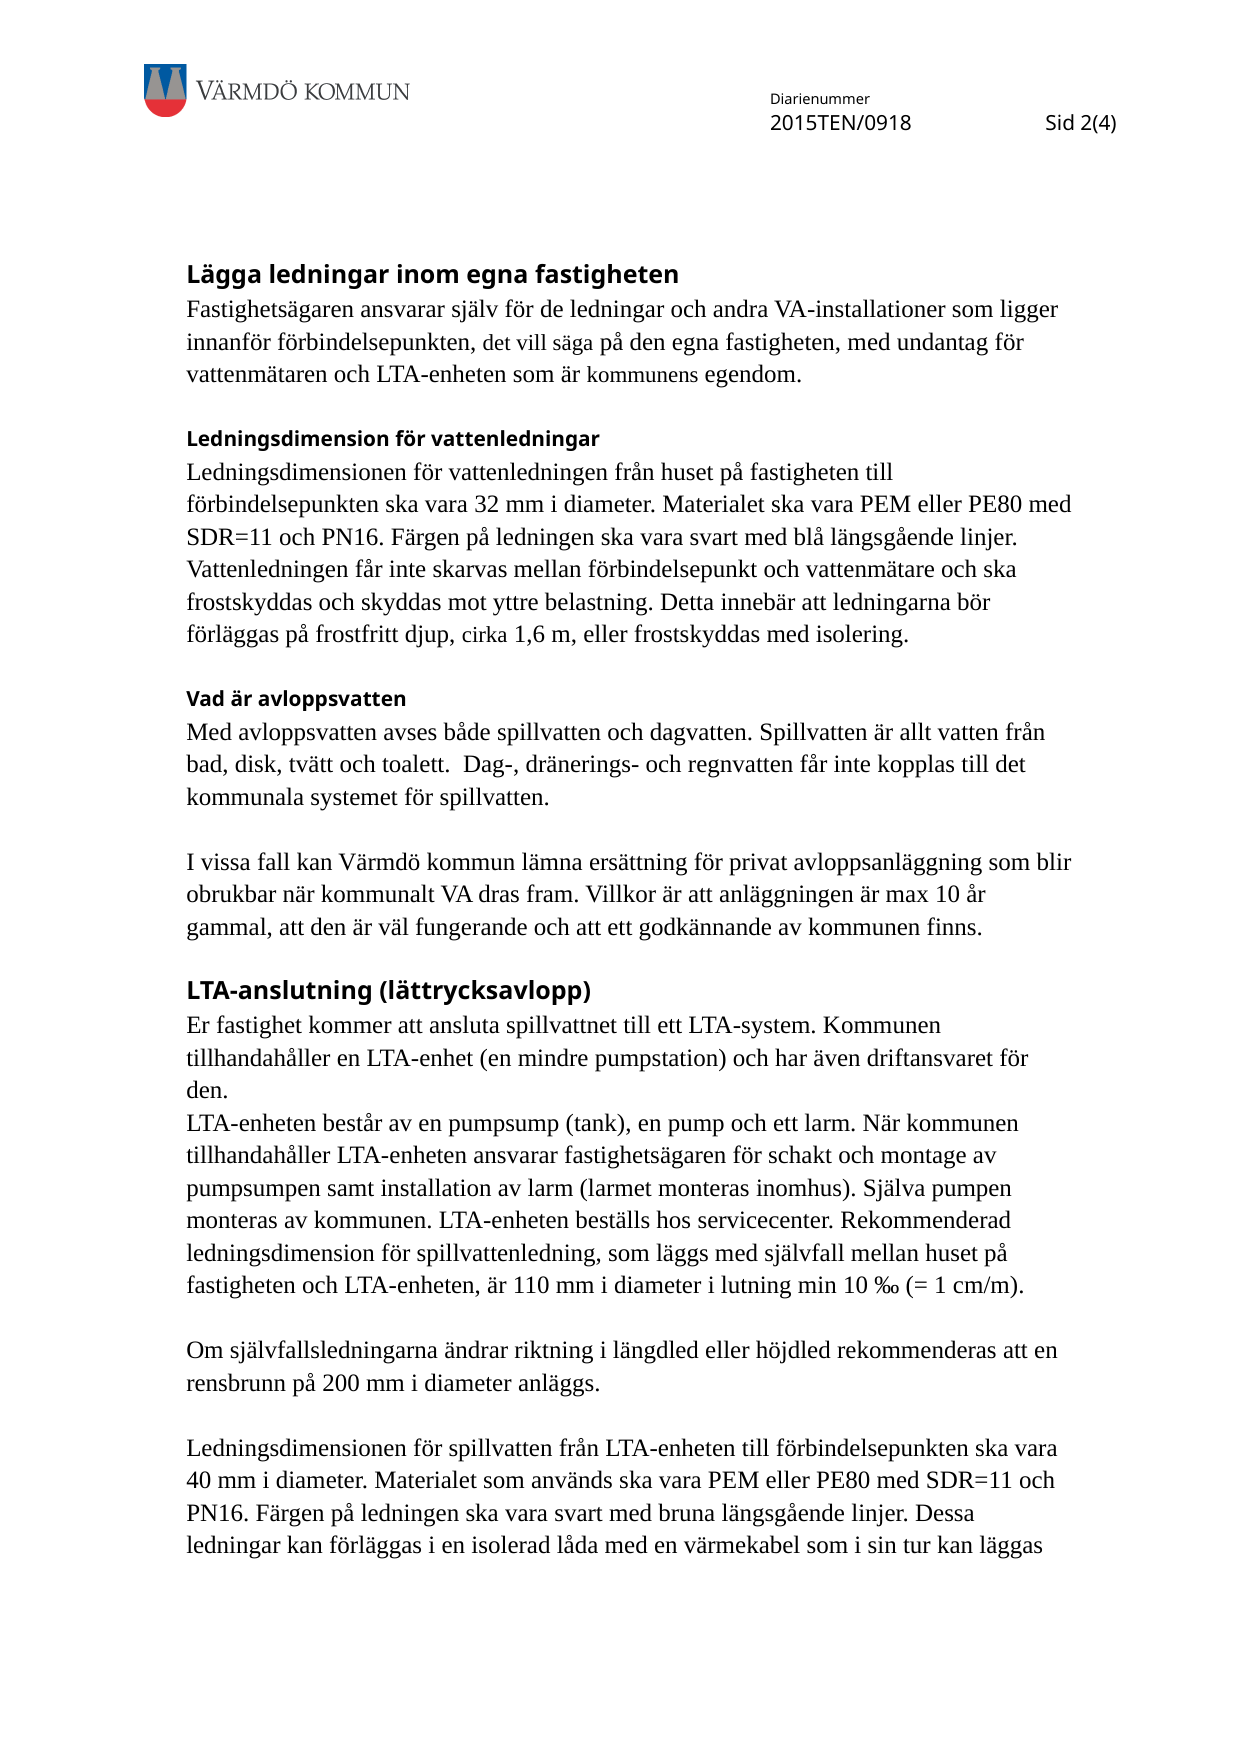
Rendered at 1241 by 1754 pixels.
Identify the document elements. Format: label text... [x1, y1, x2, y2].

text LTA-anslutning (lättrycksavlopp) [186, 973, 1075, 1007]
text I vissa fall kan Värmdö kommun lämna ersättning för privat avloppsanläggning som blir obrukbar när kommunalt VA dras fram. Villkor är att anläggningen är max 10 år gammal, att den är väl fungerande och att ett godkännande av kommunen finns. [186, 843, 1075, 940]
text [186, 1429, 1075, 1559]
text Lägga ledningar inom egna fastigheten Fastighetsägaren ansvarar själv för de ledningar och andra VA-installationer som ligger innanför förbindelsepunkten, det vill säga på den egna fastigheten, med undantag för vattenmätaren och LTA-enheten som är kommunens egendom. [186, 256, 1075, 388]
text LTA-enheten består av en pumpsump (tank), en pump och ett larm. När kommunen tillhandahåller LTA-enheten ansvarar fastighetsägaren för schakt och montage av pumpsumpen samt installation av larm (larmet monteras inomhus). Själva pumpen monteras av kommunen. LTA-enheten beställs hos servicecenter. Rekommenderad ledningsdimension för spillvattenledning, som läggs med självfall mellan huset på fastigheten och LTA-enheten, är 110 mm i diameter i lutning min 10 ‰ (= 1 cm/m). [186, 1104, 1075, 1299]
text Vad är avloppsvatten Med avloppsvatten avses både spillvatten och dagvatten. Spillvatten är allt vatten från bad, disk, tvätt och toalett. Dag-, dränerings- och regnvatten får inte kopplas till det kommunala systemet för spillvatten. [186, 680, 1075, 810]
text Ledningsdimensionen för vattenledningen från huset på fastigheten till förbindelsepunkten ska vara 32 mm i diameter. Materialet ska vara PEM eller PE80 med SDR=11 och PN16. Färgen på ledningen ska vara svart med blå längsgående linjer. [186, 453, 1075, 550]
picture [144, 64, 410, 117]
text Ledningsdimension för vattenledningar [186, 420, 1075, 453]
text Vattenledningen får inte skarvas mellan förbindelsepunkt och vattenmätare och ska frostskyddas och skyddas mot yttre belastning. Detta innebär att ledningarna bör förläggas på frostfritt djup, cirka 1,6 m, eller frostskyddas med isolering. [186, 550, 1075, 648]
text Er fastighet kommer att ansluta spillvattnet till ett LTA-system. Kommunen tillhandahåller en LTA-enhet (en mindre pumpstation) och har även driftansvaret för den. [186, 1007, 1075, 1104]
text Om självfallsledningarna ändrar riktning i längdled eller höjdled rekommenderas att en rensbrunn på 200 mm i diameter anläggs. [186, 1299, 1075, 1397]
